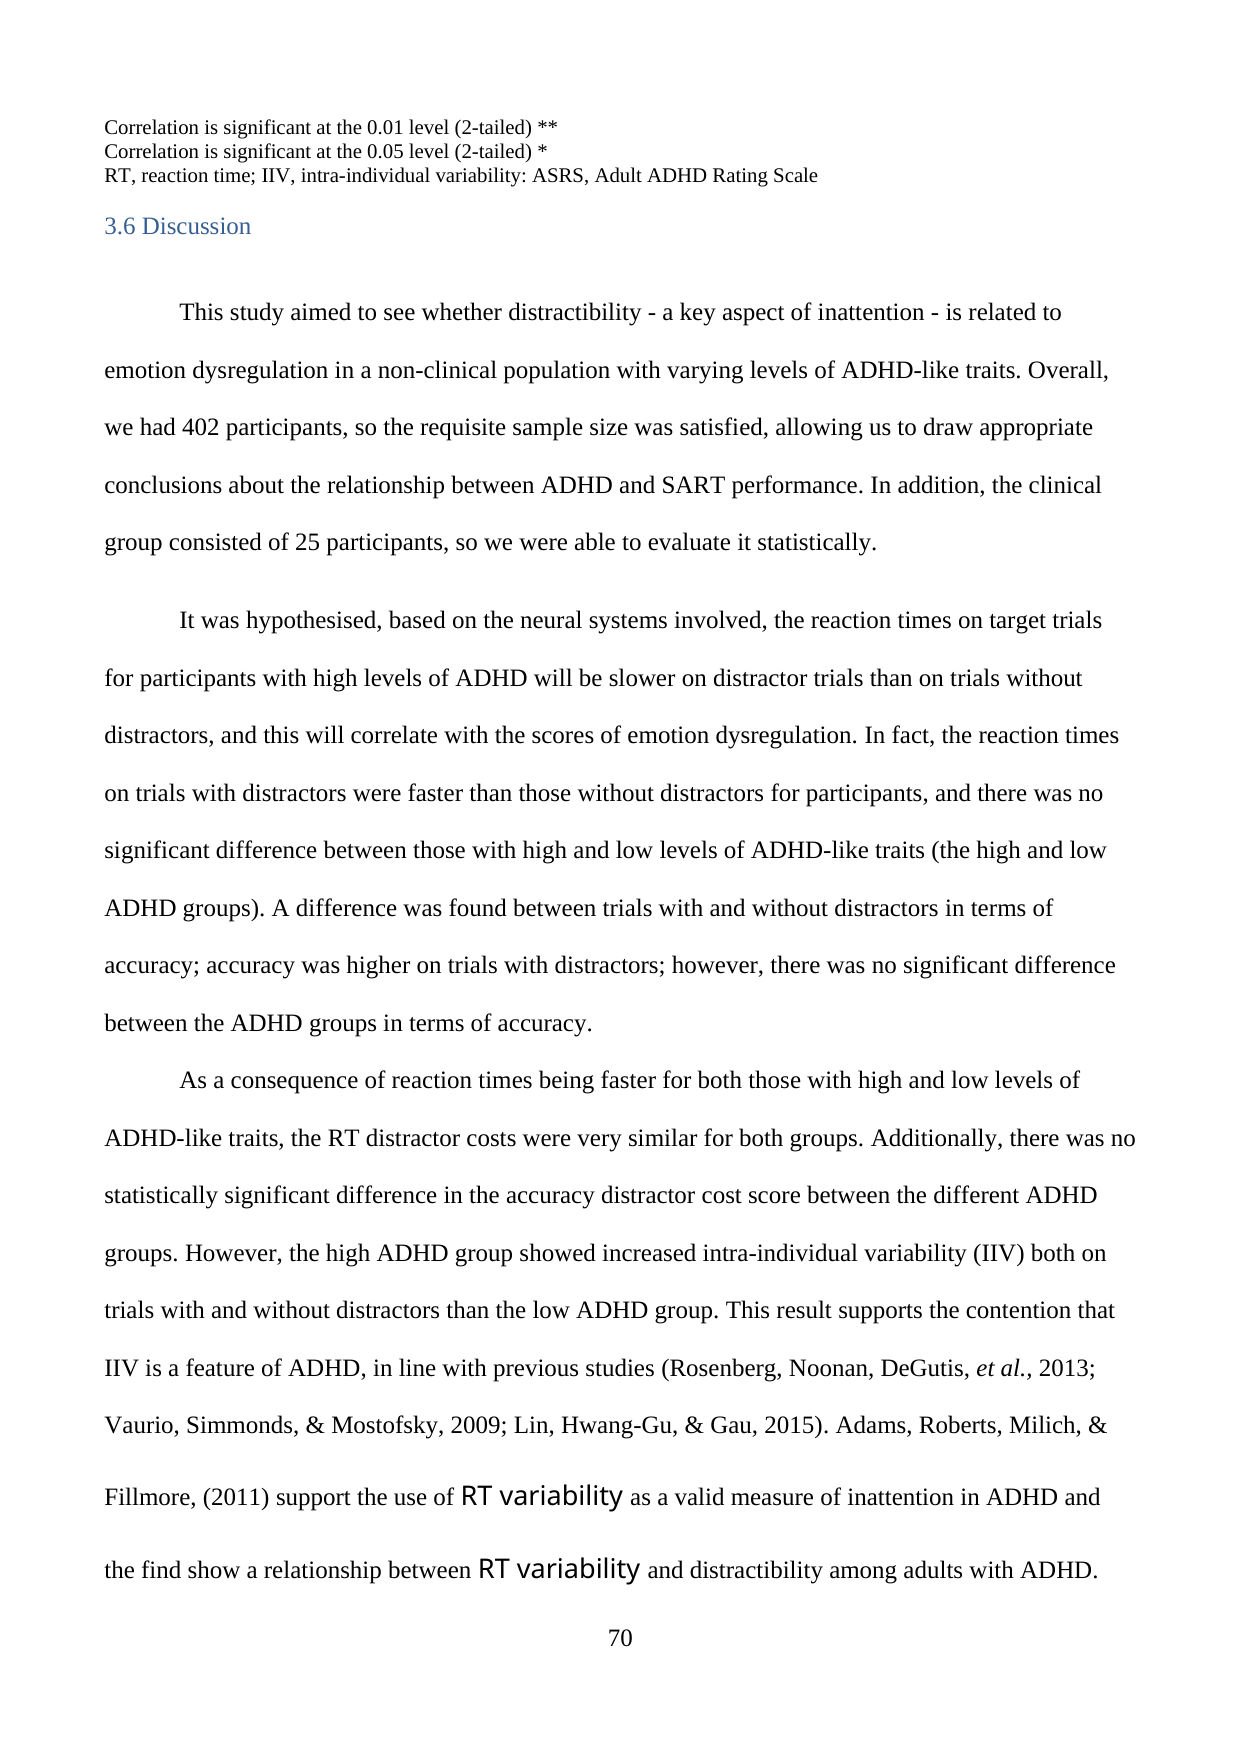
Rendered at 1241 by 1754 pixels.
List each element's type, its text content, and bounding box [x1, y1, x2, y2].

text This study aimed to see whether distractibility - a key aspect of inattention - is related to emotion dysregulation in a non-clinical population with varying levels of ADHD-like traits. Overall, we had 402 participants, so the requisite sample size was satisfied, allowing us to draw appropriate conclusions about the relationship between ADHD and SART performance. In addition, the clinical group consisted of 25 participants, so we were able to evaluate it statistically. [104, 297, 1136, 556]
subtitle 3.6 Discussion [104, 211, 1136, 240]
text RT, reaction time; IIV, intra-individual variability: ASRS, Adult ADHD Rating Scale [104, 163, 1136, 187]
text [104, 1066, 1136, 1587]
text It was hypothesised, based on the neural systems involved, the reaction times on target trials for participants with high levels of ADHD will be slower on distractor trials than on trials without distractors, and this will correlate with the scores of emotion dysregulation. In fact, the reaction times on trials with distractors were faster than those without distractors for participants, and there was no significant difference between those with high and low levels of ADHD-like traits (the high and low ADHD groups). A difference was found between trials with and without distractors in terms of accuracy; accuracy was higher on trials with distractors; however, there was no significant difference between the ADHD groups in terms of accuracy. [104, 606, 1136, 1037]
text Correlation is significant at the 0.05 level (2-tailed) * [104, 139, 1136, 163]
text Correlation is significant at the 0.01 level (2-tailed) ** [104, 114, 1136, 139]
